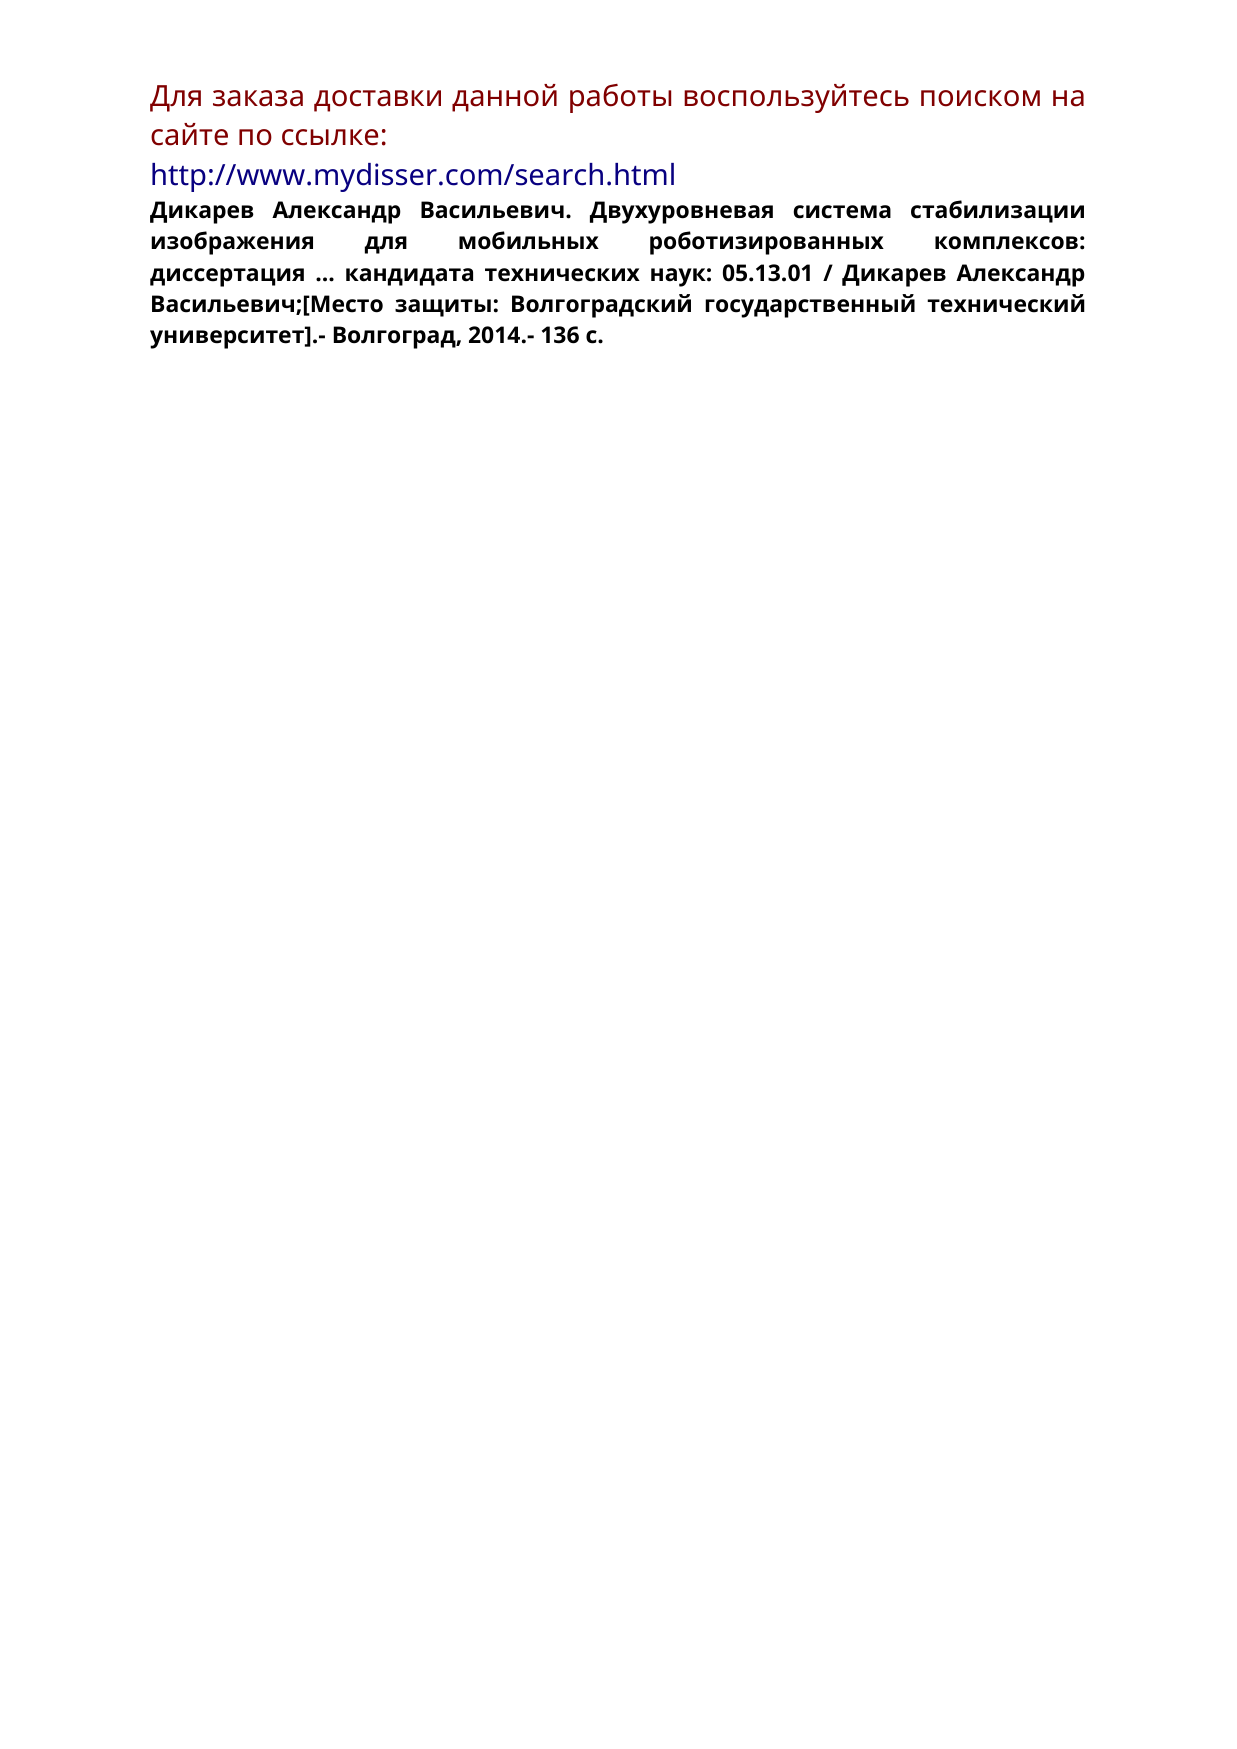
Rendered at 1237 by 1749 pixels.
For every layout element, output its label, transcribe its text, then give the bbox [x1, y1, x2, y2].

text Дикарев Александр Васильевич. Двухуровневая система стабилизации изображения для мобильных роботизированных комплексов: диссертация ... кандидата технических наук: 05.13.01 / Дикарев Александр Васильевич;[Место защиты: Волгоградский государственный технический университет].- Волгоград, 2014.- 136 с. [150, 194, 1086, 350]
